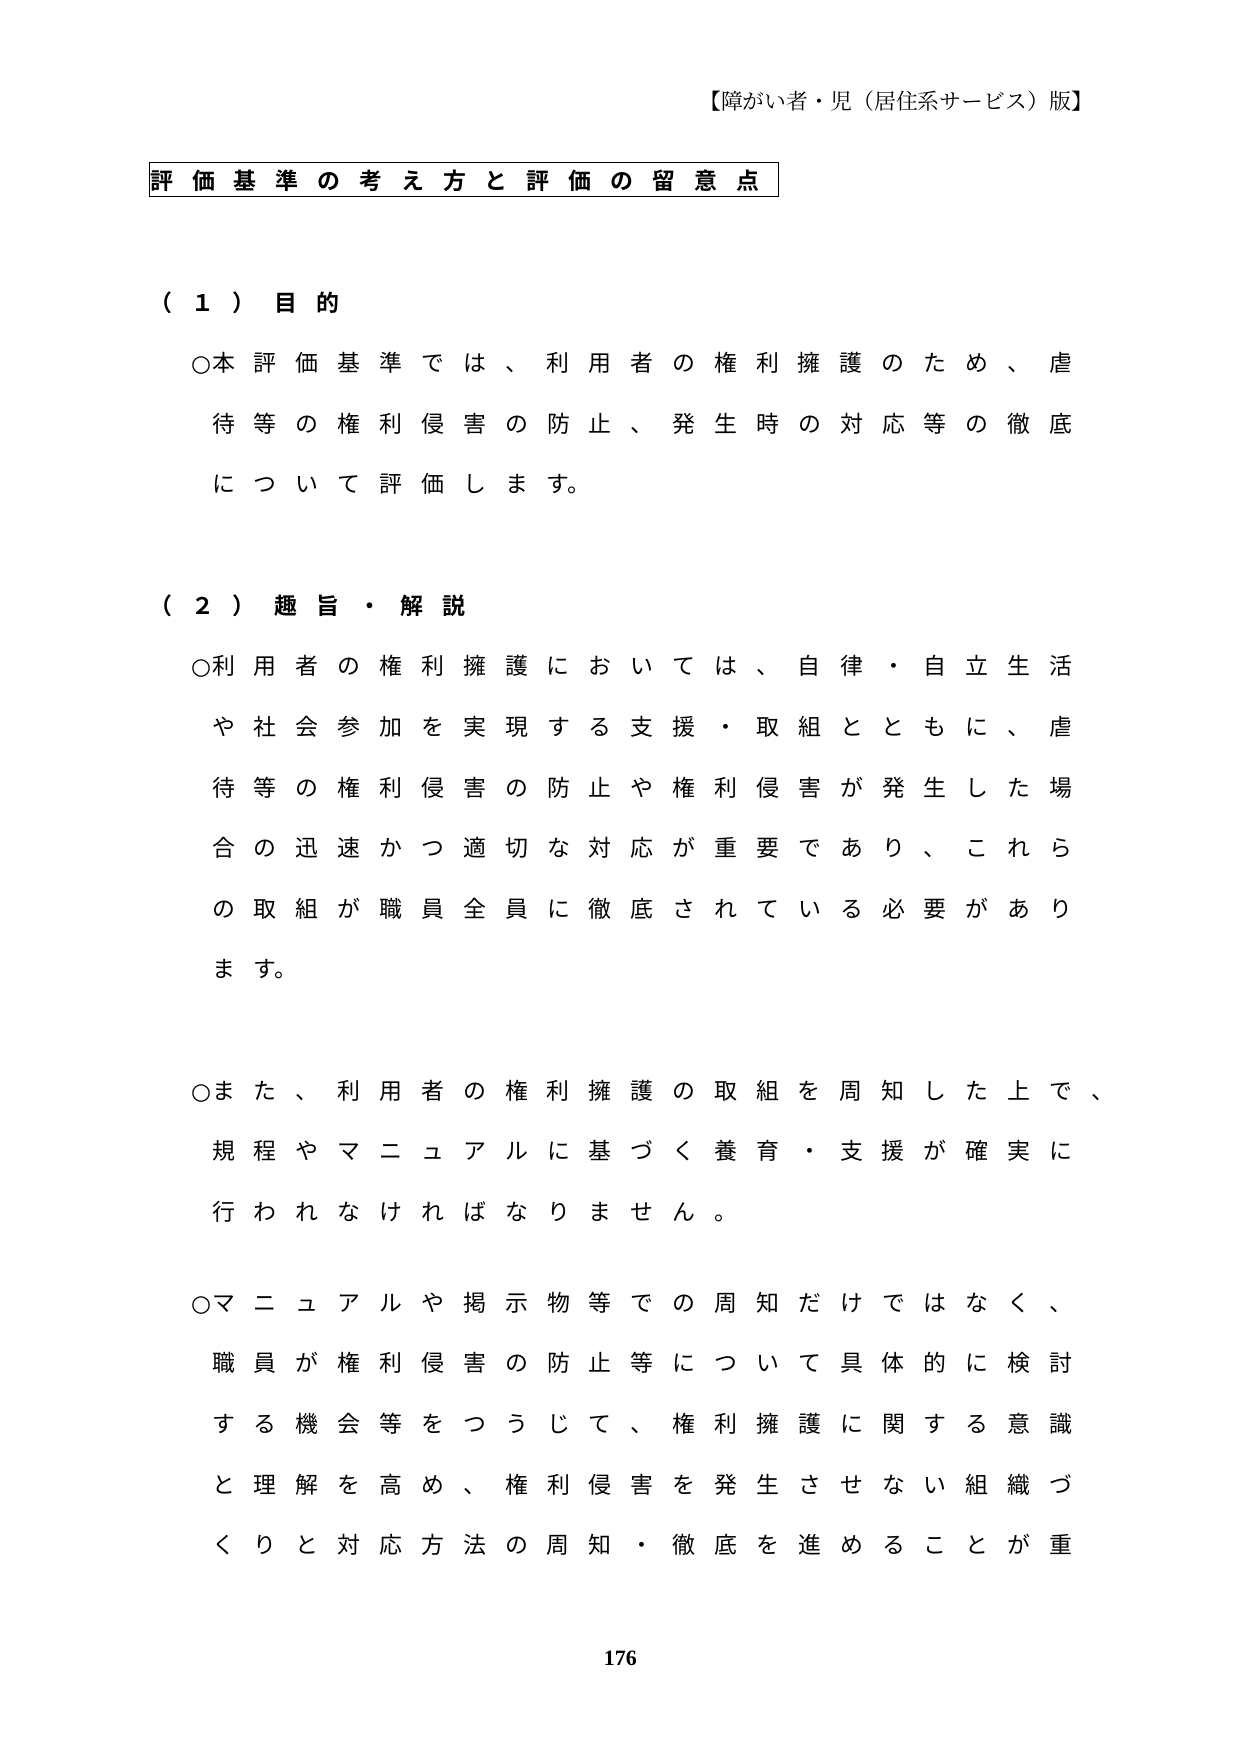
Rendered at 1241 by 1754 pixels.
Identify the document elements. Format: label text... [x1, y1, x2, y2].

text ○利用者の権利擁護においては、自律・自立生活や社会参加を実現する支援・取組とともに、虐待等の権利侵害の防止や権利侵害が発生した場合の迅速かつ適切な対応が重要であり、これらの取組が職員全員に徹底されている必要があります。 [170, 634, 1091, 998]
text ○また、利用者の権利擁護の取組を周知した上で、規程やマニュアルに基づく養育・支援が確実に行われなければなりません。 [170, 1059, 1091, 1241]
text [170, 1271, 1091, 1574]
text （１）目的 [149, 271, 1091, 331]
text （２）趣旨・解説 [149, 574, 1091, 634]
text ○本評価基準では、利用者の権利擁護のため、虐待等の権利侵害の防止、発生時の対応等の徹底について評価します。 [170, 331, 1091, 513]
text 評価基準の考え方と評価の留意点 [149, 149, 1091, 210]
